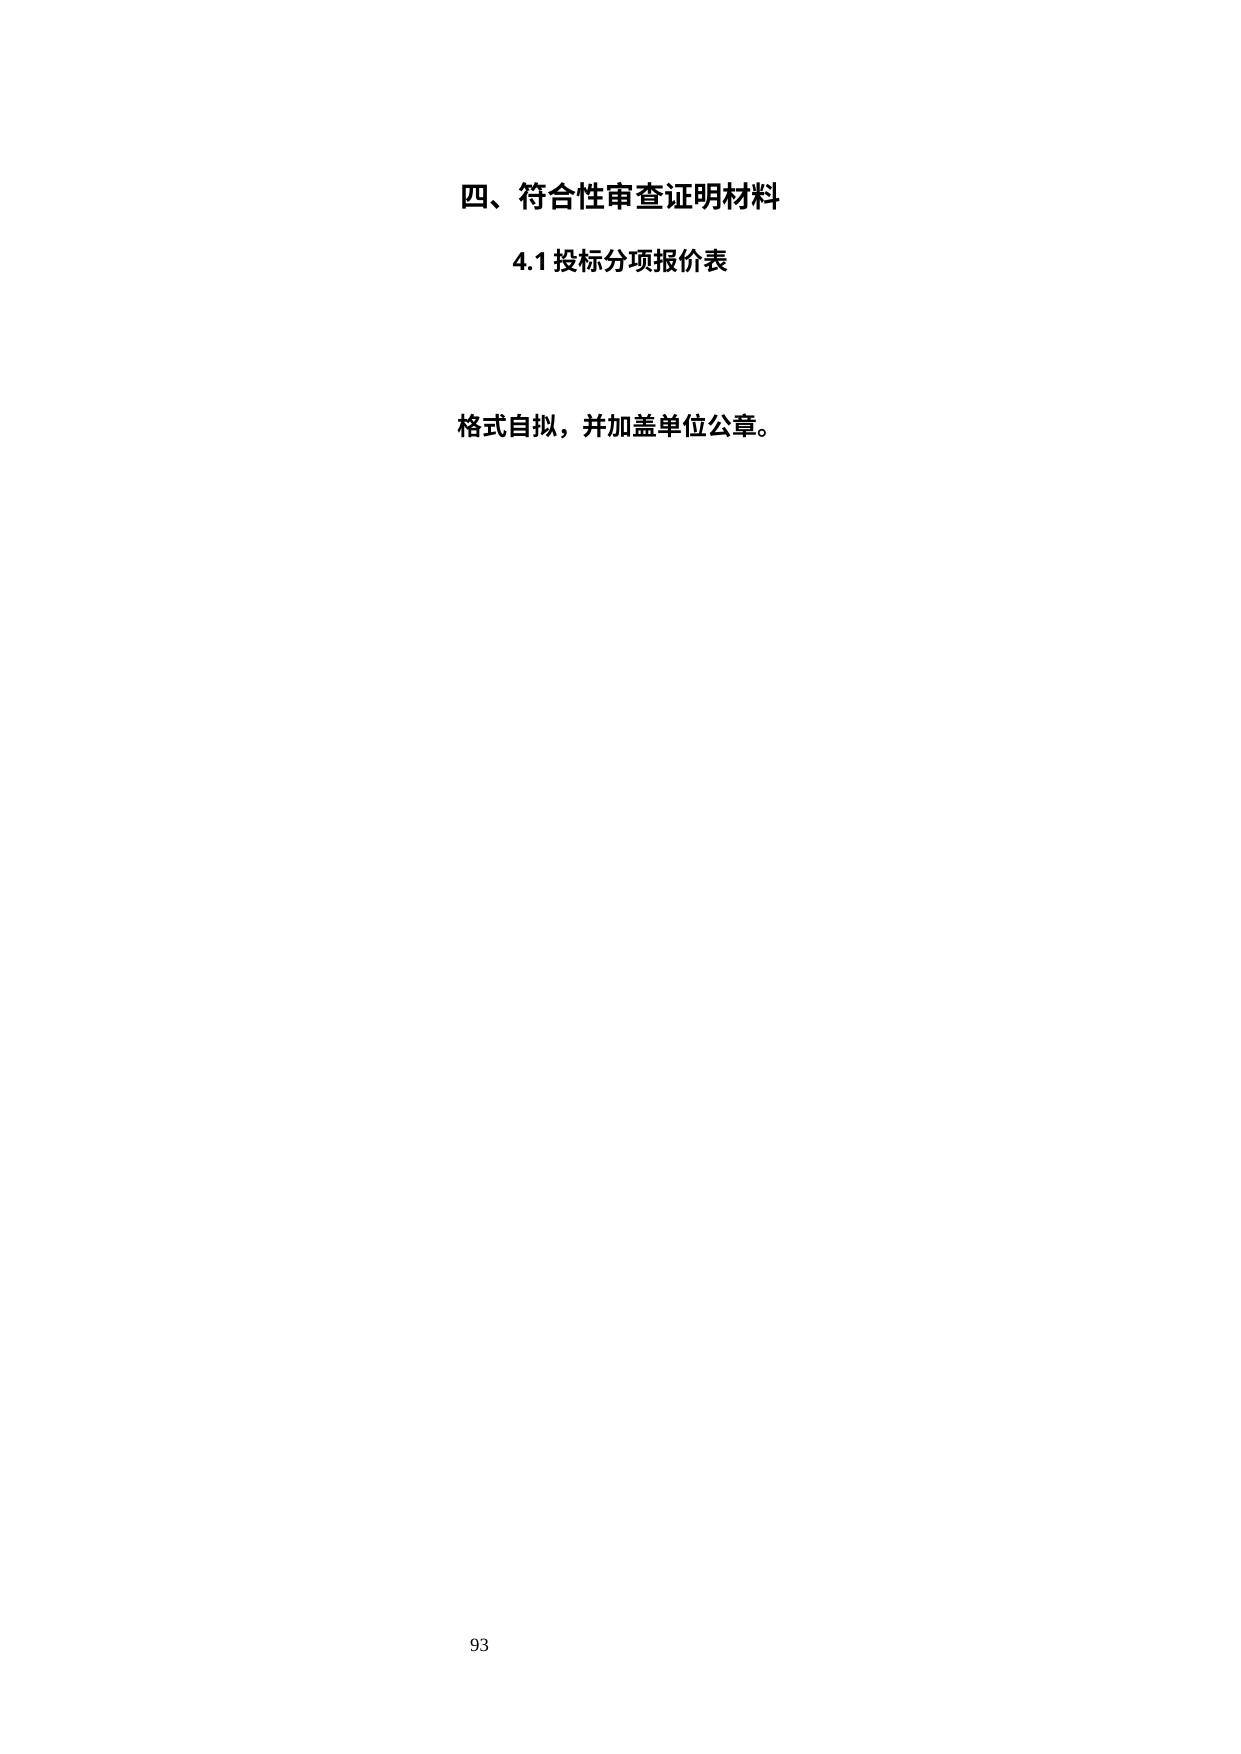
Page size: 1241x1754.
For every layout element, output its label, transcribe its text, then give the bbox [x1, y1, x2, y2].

text 格式自拟，并加盖单位公章。 [187, 392, 1053, 457]
text 4.1投标分项报价表 [187, 227, 1053, 292]
text 四、符合性审查证明材料 [187, 162, 1053, 227]
